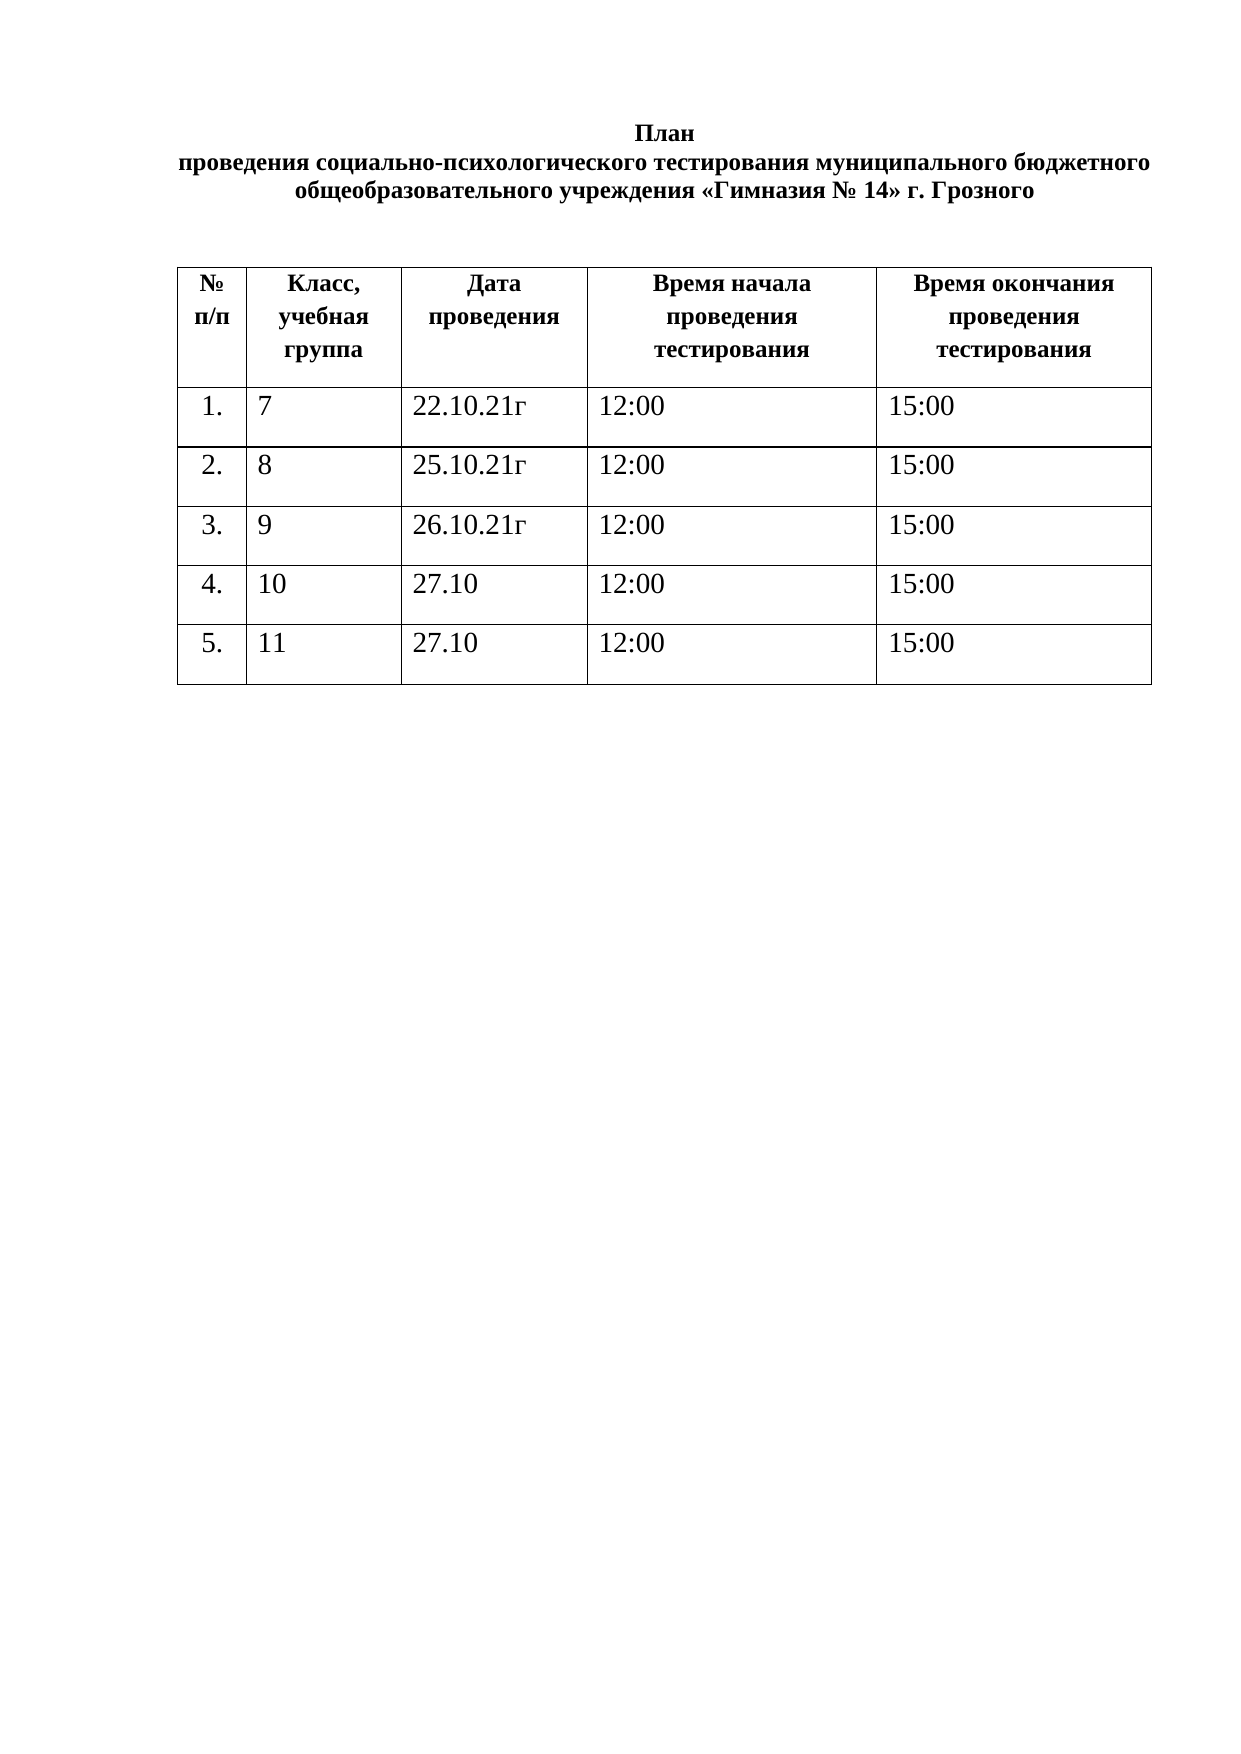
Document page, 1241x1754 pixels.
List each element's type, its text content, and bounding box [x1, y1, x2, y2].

table_cell 10 [247, 566, 401, 624]
table_header Время окончания проведения тестирования [877, 268, 1151, 387]
table_cell 15:00 [877, 448, 1151, 506]
table_cell 22.10.21г [402, 388, 587, 446]
table_cell 15:00 [877, 388, 1151, 446]
table_cell 25.10.21г [402, 448, 587, 506]
table_cell 4. [178, 566, 246, 624]
text проведения социально-психологического тестирования муниципального бюджетного общеобразовательного учреждения «Гимназия № 14» г. Грозного [177, 147, 1152, 204]
table_cell 12:00 [588, 388, 876, 446]
table_header № п/п [178, 268, 246, 387]
table_cell 11 [247, 625, 401, 683]
table_cell 15:00 [877, 507, 1151, 565]
table_header Время начала проведения тестирования [588, 268, 876, 387]
table_cell 27.10 [402, 566, 587, 624]
table_cell 12:00 [588, 448, 876, 506]
table_cell 8 [247, 448, 401, 506]
table_cell 12:00 [588, 566, 876, 624]
table_header Класс, учебная группа [247, 268, 401, 387]
table_cell 5. [178, 625, 246, 683]
table_cell 27.10 [402, 625, 587, 683]
table_cell 3. [178, 507, 246, 565]
table_cell 12:00 [588, 625, 876, 683]
table_cell 7 [247, 388, 401, 446]
table_cell 12:00 [588, 507, 876, 565]
table_cell 15:00 [877, 566, 1151, 624]
table_cell 26.10.21г [402, 507, 587, 565]
table_cell 1. [178, 388, 246, 446]
table_header Дата проведения [402, 268, 587, 387]
table_cell 15:00 [877, 625, 1151, 683]
text План [177, 118, 1152, 147]
table_cell 9 [247, 507, 401, 565]
table_cell 2. [178, 448, 246, 506]
